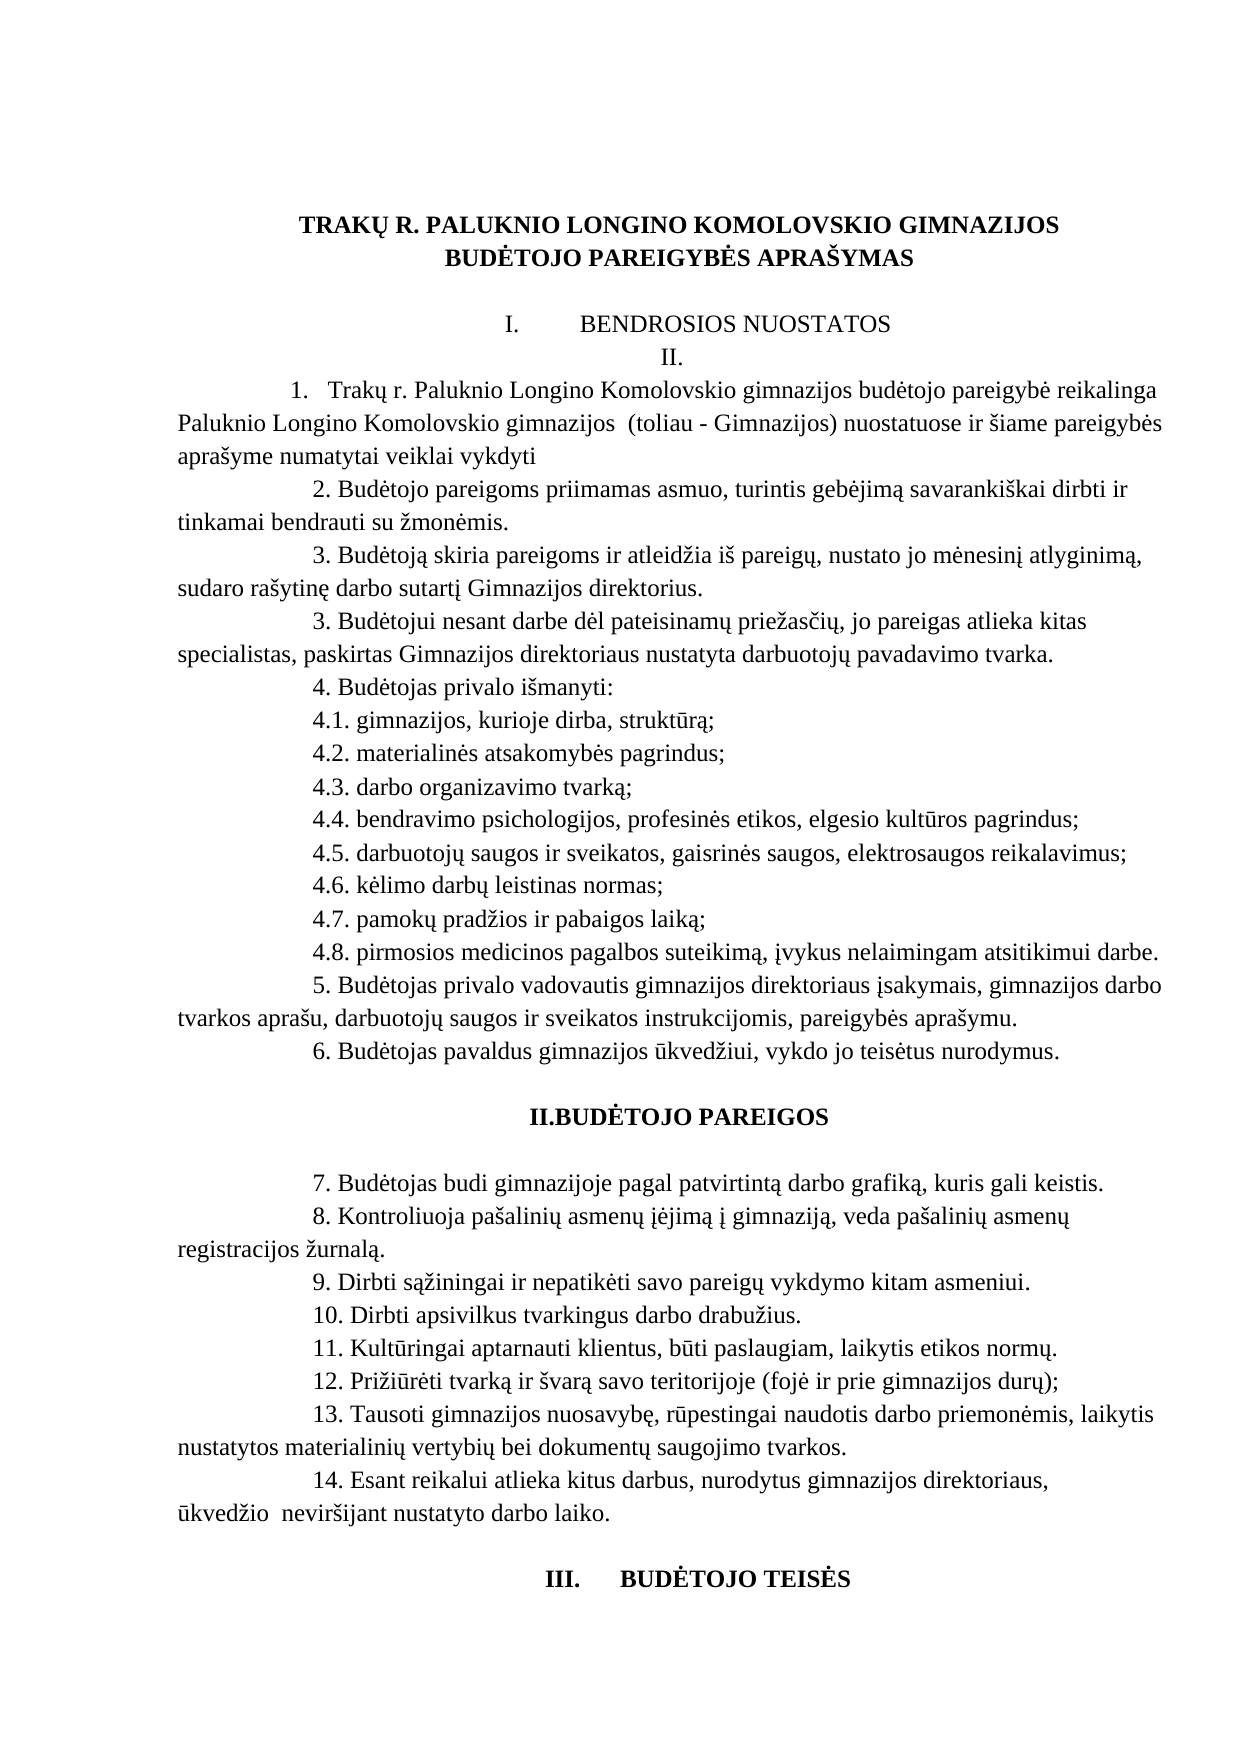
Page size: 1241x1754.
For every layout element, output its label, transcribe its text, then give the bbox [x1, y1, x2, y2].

text 6. Budėtojas pavaldus gimnazijos ūkvedžiui, vykdo jo teisėtus nurodymus. [177, 1036, 1181, 1064]
text BUDĖTOJO PAREIGYBĖS APRAŠYMAS [177, 243, 1181, 272]
text 4.5. darbuotojų saugos ir sveikatos, gaisrinės saugos, elektrosaugos reikalavimus; [177, 838, 1181, 866]
text 4.8. pirmosios medicinos pagalbos suteikimą, įvykus nelaimingam atsitikimui darbe. [177, 937, 1181, 965]
text 14. Esant reikalui atlieka kitus darbus, nurodytus gimnazijos direktoriaus, [177, 1465, 1181, 1494]
text 12. Prižiūrėti tvarką ir švarą savo teritorijoje (fojė ir prie gimnazijos durų); [177, 1366, 1181, 1395]
text 3. Budėtoją skiria pareigoms ir atleidžia iš pareigų, nustato jo mėnesinį atlyginimą, [177, 540, 1181, 569]
text 4.4. bendravimo psichologijos, profesinės etikos, elgesio kultūros pagrindus; [177, 804, 1181, 833]
list Trakų r. Paluknio Longino Komolovskio gimnazijos budėtojo pareigybė reikalinga [290, 375, 1181, 404]
list BENDROSIOS NUOSTATOS [215, 309, 1181, 338]
text ūkvedžio neviršijant nustatyto darbo laiko. [177, 1498, 1181, 1527]
text 8. Kontroliuoja pašalinių asmenų įėjimą į gimnaziją, veda pašalinių asmenų [177, 1201, 1181, 1229]
text tinkamai bendrauti su žmonėmis. [177, 507, 1181, 536]
text 4. Budėtojas privalo išmanyti: [177, 672, 1181, 701]
text 10. Dirbti apsivilkus tvarkingus darbo drabužius. [177, 1300, 1181, 1329]
text 11. Kultūringai aptarnauti klientus, būti paslaugiam, laikytis etikos normų. [177, 1333, 1181, 1362]
text 13. Tausoti gimnazijos nuosavybę, rūpestingai naudotis darbo priemonėmis, laikytis [177, 1399, 1181, 1428]
text 4.7. pamokų pradžios ir pabaigos laiką; [177, 904, 1181, 932]
text specialistas, paskirtas Gimnazijos direktoriaus nustatyta darbuotojų pavadavimo tvarka. [177, 639, 1181, 668]
text 4.6. kėlimo darbų leistinas normas; [177, 871, 1181, 899]
list BUDĖTOJO TEISĖS [215, 1564, 1181, 1593]
text 3. Budėtojui nesant darbe dėl pateisinamų priežasčių, jo pareigas atlieka kitas [177, 606, 1181, 635]
text 4.1. gimnazijos, kurioje dirba, struktūrą; [177, 706, 1181, 734]
text tvarkos aprašu, darbuotojų saugos ir sveikatos instrukcijomis, pareigybės aprašymu. [177, 1003, 1181, 1031]
text 7. Budėtojas budi gimnazijoje pagal patvirtintą darbo grafiką, kuris gali keistis. [177, 1168, 1181, 1197]
text 9. Dirbti sąžiningai ir nepatikėti savo pareigų vykdymo kitam asmeniui. [177, 1267, 1181, 1296]
text sudaro rašytinę darbo sutartį Gimnazijos direktorius. [177, 573, 1181, 602]
text 2. Budėtojo pareigoms priimamas asmuo, turintis gebėjimą savarankiškai dirbti ir [177, 474, 1181, 503]
text II.BUDĖTOJO PAREIGOS [177, 1102, 1181, 1131]
text 4.3. darbo organizavimo tvarką; [177, 772, 1181, 800]
text registracijos žurnalą. [177, 1234, 1181, 1263]
text 5. Budėtojas privalo vadovautis gimnazijos direktoriaus įsakymais, gimnazijos darbo [177, 970, 1181, 998]
text TRAKŲ R. PALUKNIO LONGINO KOMOLOVSKIO GIMNAZIJOS [177, 210, 1181, 239]
text 4.2. materialinės atsakomybės pagrindus; [177, 738, 1181, 767]
text nustatytos materialinių vertybių bei dokumentų saugojimo tvarkos. [177, 1432, 1181, 1461]
text Paluknio Longino Komolovskio gimnazijos (toliau - Gimnazijos) nuostatuose ir šiame pareigybės aprašyme numatytai veiklai vykdyti [177, 408, 1181, 470]
